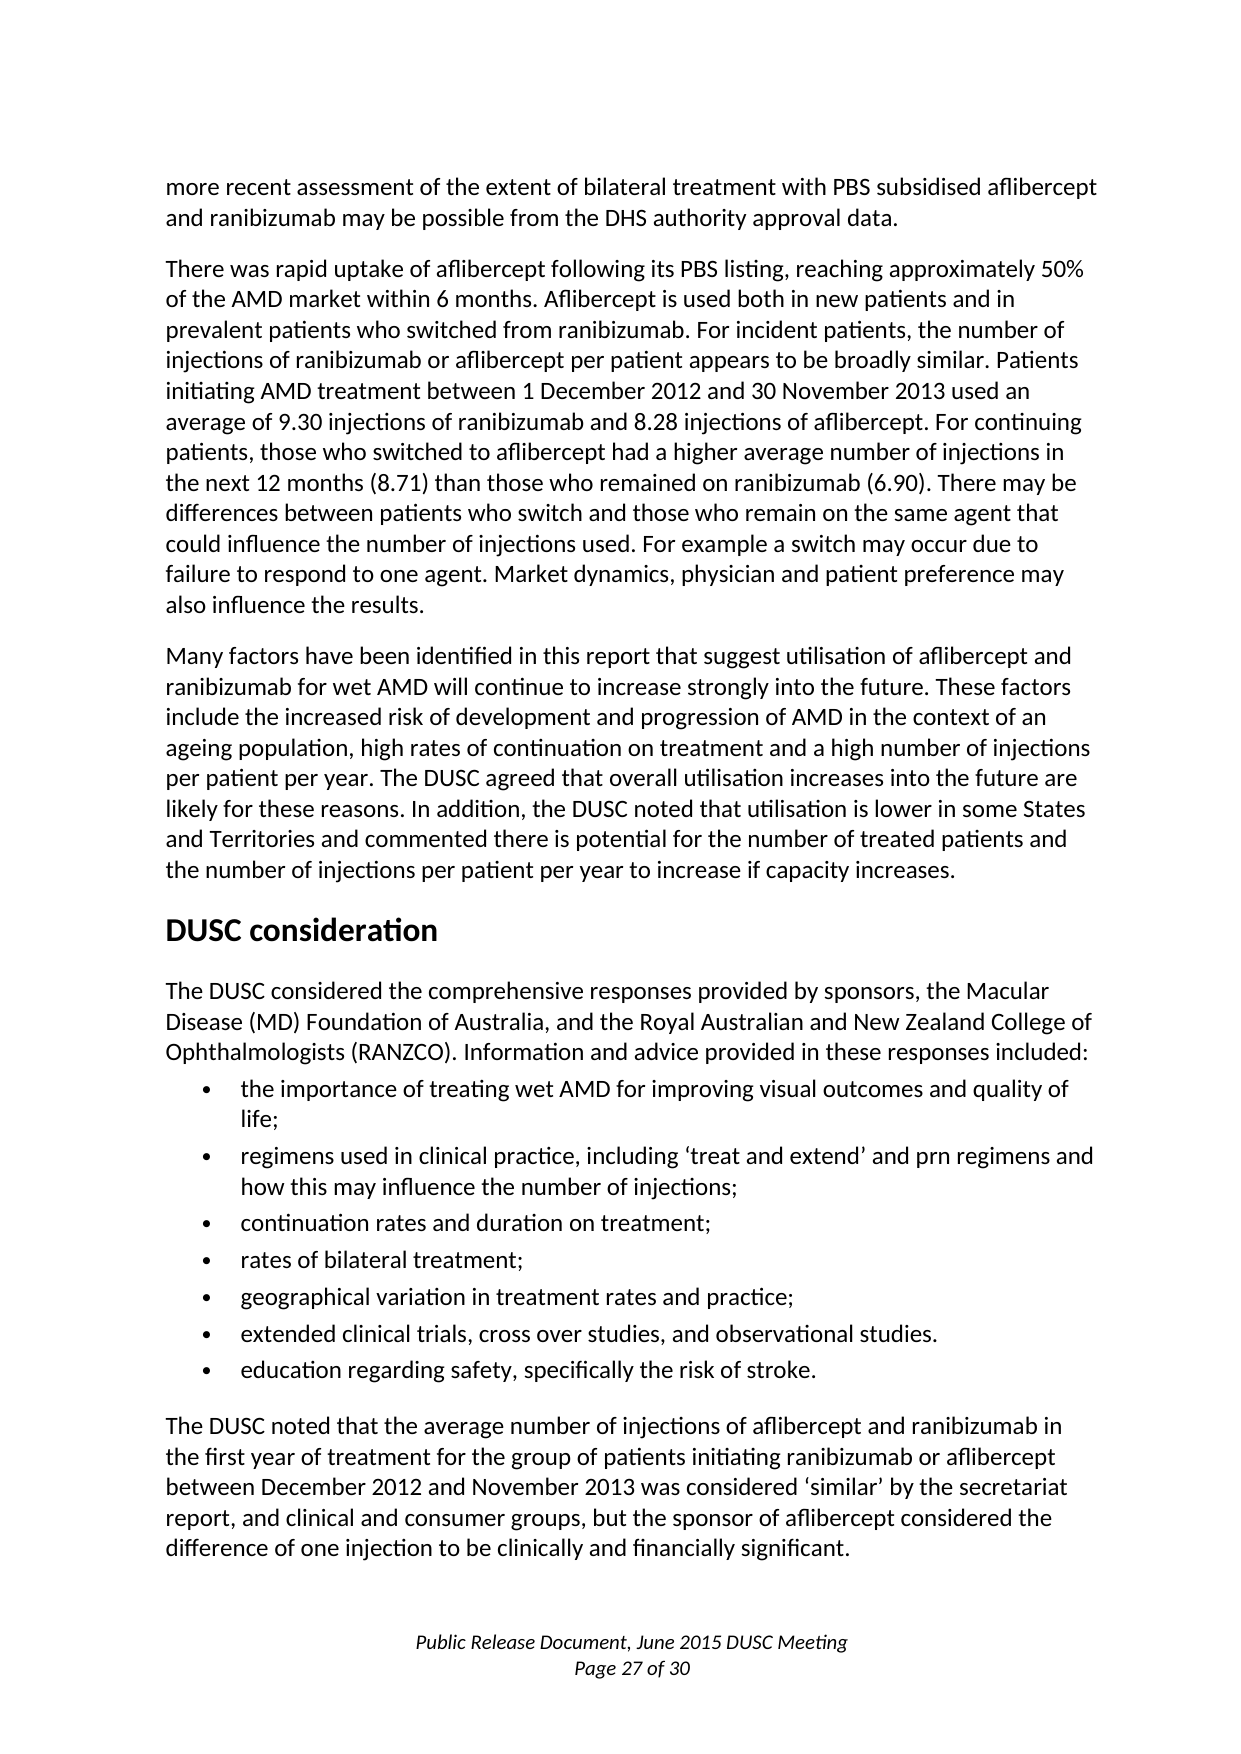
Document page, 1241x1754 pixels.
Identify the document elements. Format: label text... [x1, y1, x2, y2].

list regimens used in clinical practice, including ‘treat and extend’ and prn regimens and how this may influence the number of injections; [203, 1140, 1098, 1201]
subtitle DUSC consideration [165, 909, 1098, 950]
list geographical variation in treatment rates and practice; [203, 1281, 1098, 1312]
text The DUSC considered the comprehensive responses provided by sponsors, the Macular Disease (MD) Foundation of Australia, and the Royal Australian and New Zealand College of Ophthalmologists (RANZCO). Information and advice provided in these responses included: [165, 975, 1098, 1067]
text Many factors have been identified in this report that suggest utilisation of aflibercept and ranibizumab for wet AMD will continue to increase strongly into the future. These factors include the increased risk of development and progression of AMD in the context of an ageing population, high rates of continuation on treatment and a high number of injections per patient per year. The DUSC agreed that overall utilisation increases into the future are likely for these reasons. In addition, the DUSC noted that utilisation is lower in some States and Territories and commented there is potential for the number of treated patients and the number of injections per patient per year to increase if capacity increases. [165, 640, 1098, 884]
list the importance of treating wet AMD for improving visual outcomes and quality of life; [203, 1073, 1098, 1134]
list education regarding safety, specifically the risk of stroke. [203, 1354, 1098, 1385]
text The DUSC noted that the average number of injections of aflibercept and ranibizumab in the first year of treatment for the group of patients initiating ranibizumab or aflibercept between December 2012 and November 2013 was considered ‘similar’ by the secretariat report, and clinical and consumer groups, but the sponsor of aflibercept considered the difference of one injection to be clinically and financially significant. [165, 1410, 1098, 1563]
list continuation rates and duration on treatment; [203, 1207, 1098, 1238]
list extended clinical trials, cross over studies, and observational studies. [203, 1318, 1098, 1348]
list rates of bilateral treatment; [203, 1244, 1098, 1275]
text There was rapid uptake of aflibercept following its PBS listing, reaching approximately 50% of the AMD market within 6 months. Aflibercept is used both in new patients and in prevalent patients who switched from ranibizumab. For incident patients, the number of injections of ranibizumab or aflibercept per patient appears to be broadly similar. Patients initiating AMD treatment between 1 December 2012 and 30 November 2013 used an average of 9.30 injections of ranibizumab and 8.28 injections of aflibercept. For continuing patients, those who switched to aflibercept had a higher average number of injections in the next 12 months (8.71) than those who remained on ranibizumab (6.90). There may be differences between patients who switch and those who remain on the same agent that could influence the number of injections used. For example a switch may occur due to failure to respond to one agent. Market dynamics, physician and patient preference may also influence the results. [165, 253, 1098, 619]
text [165, 171, 1098, 232]
